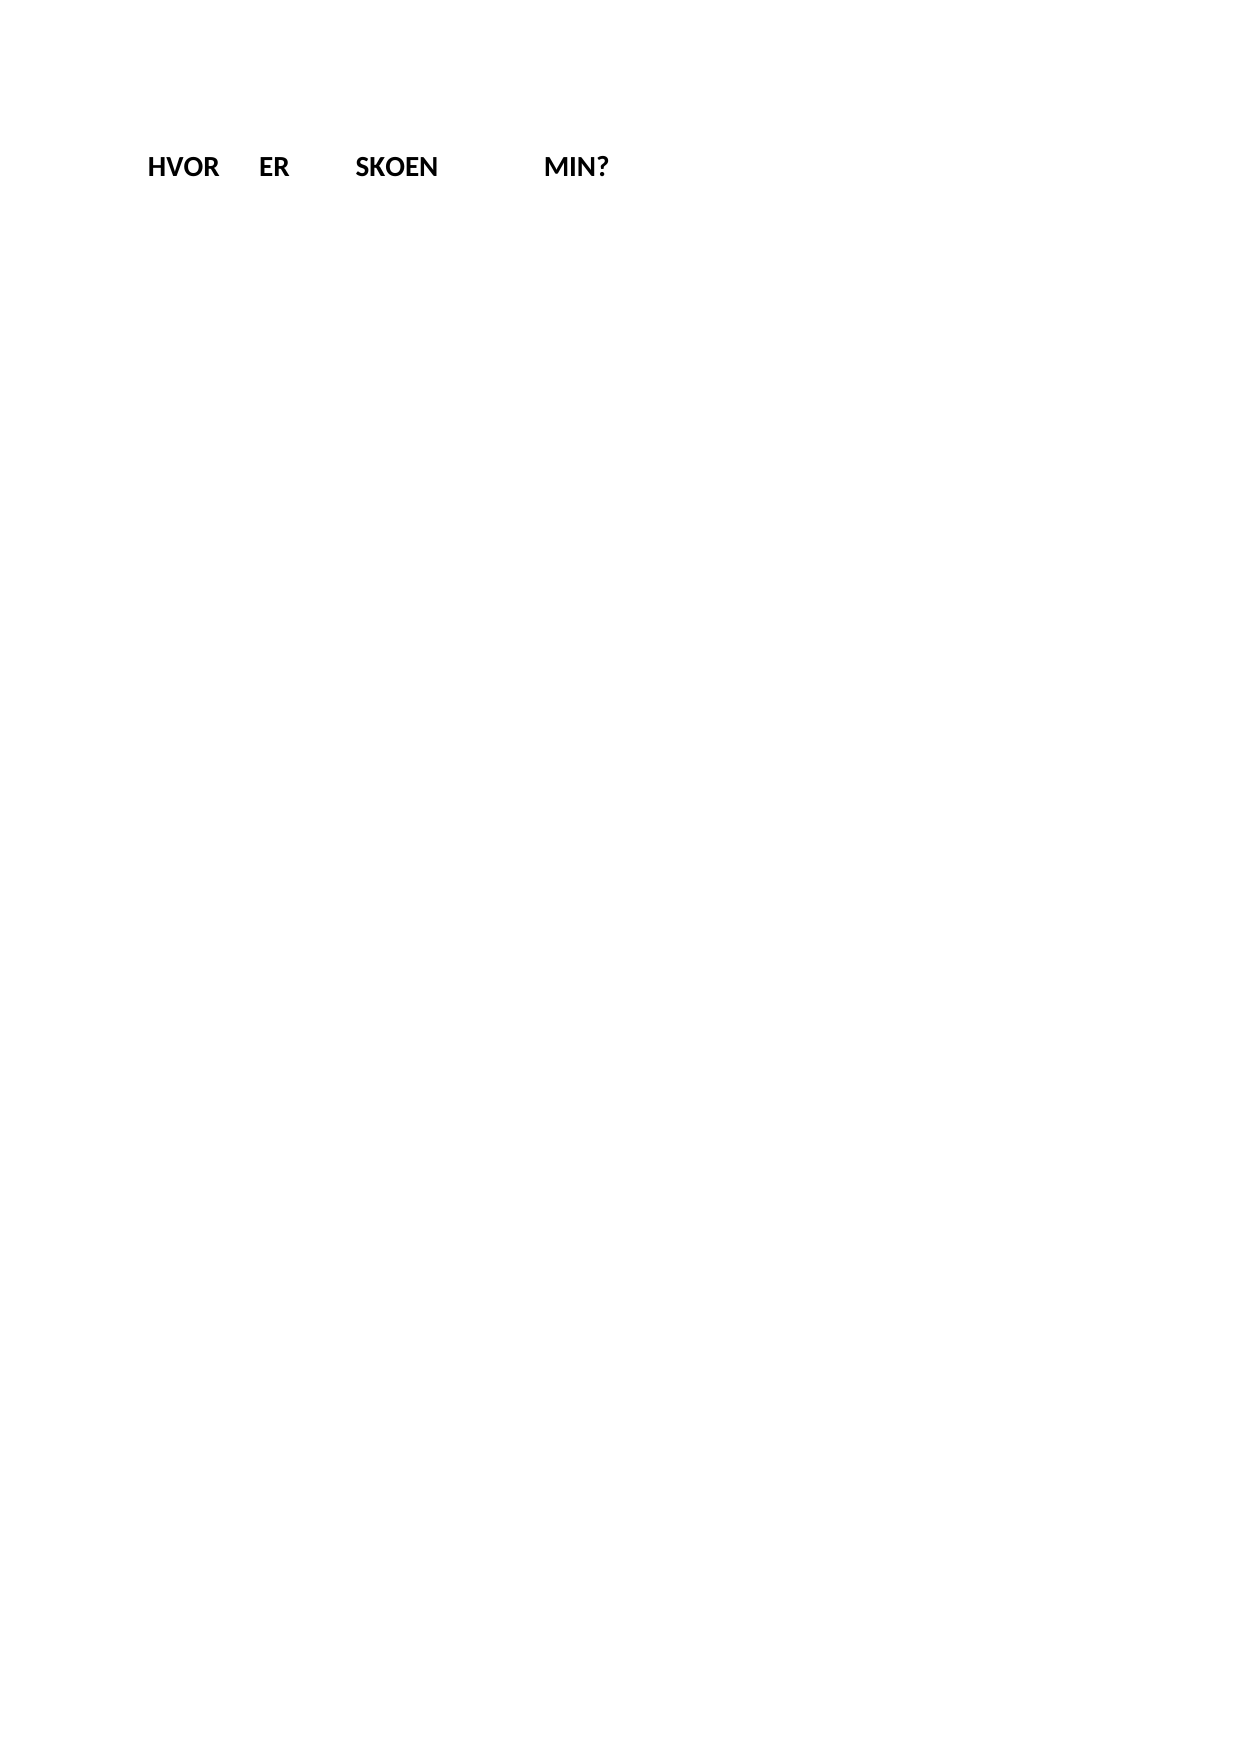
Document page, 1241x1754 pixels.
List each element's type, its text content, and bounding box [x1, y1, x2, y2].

text HVOR ER SKOEN MIN? [148, 148, 1152, 183]
